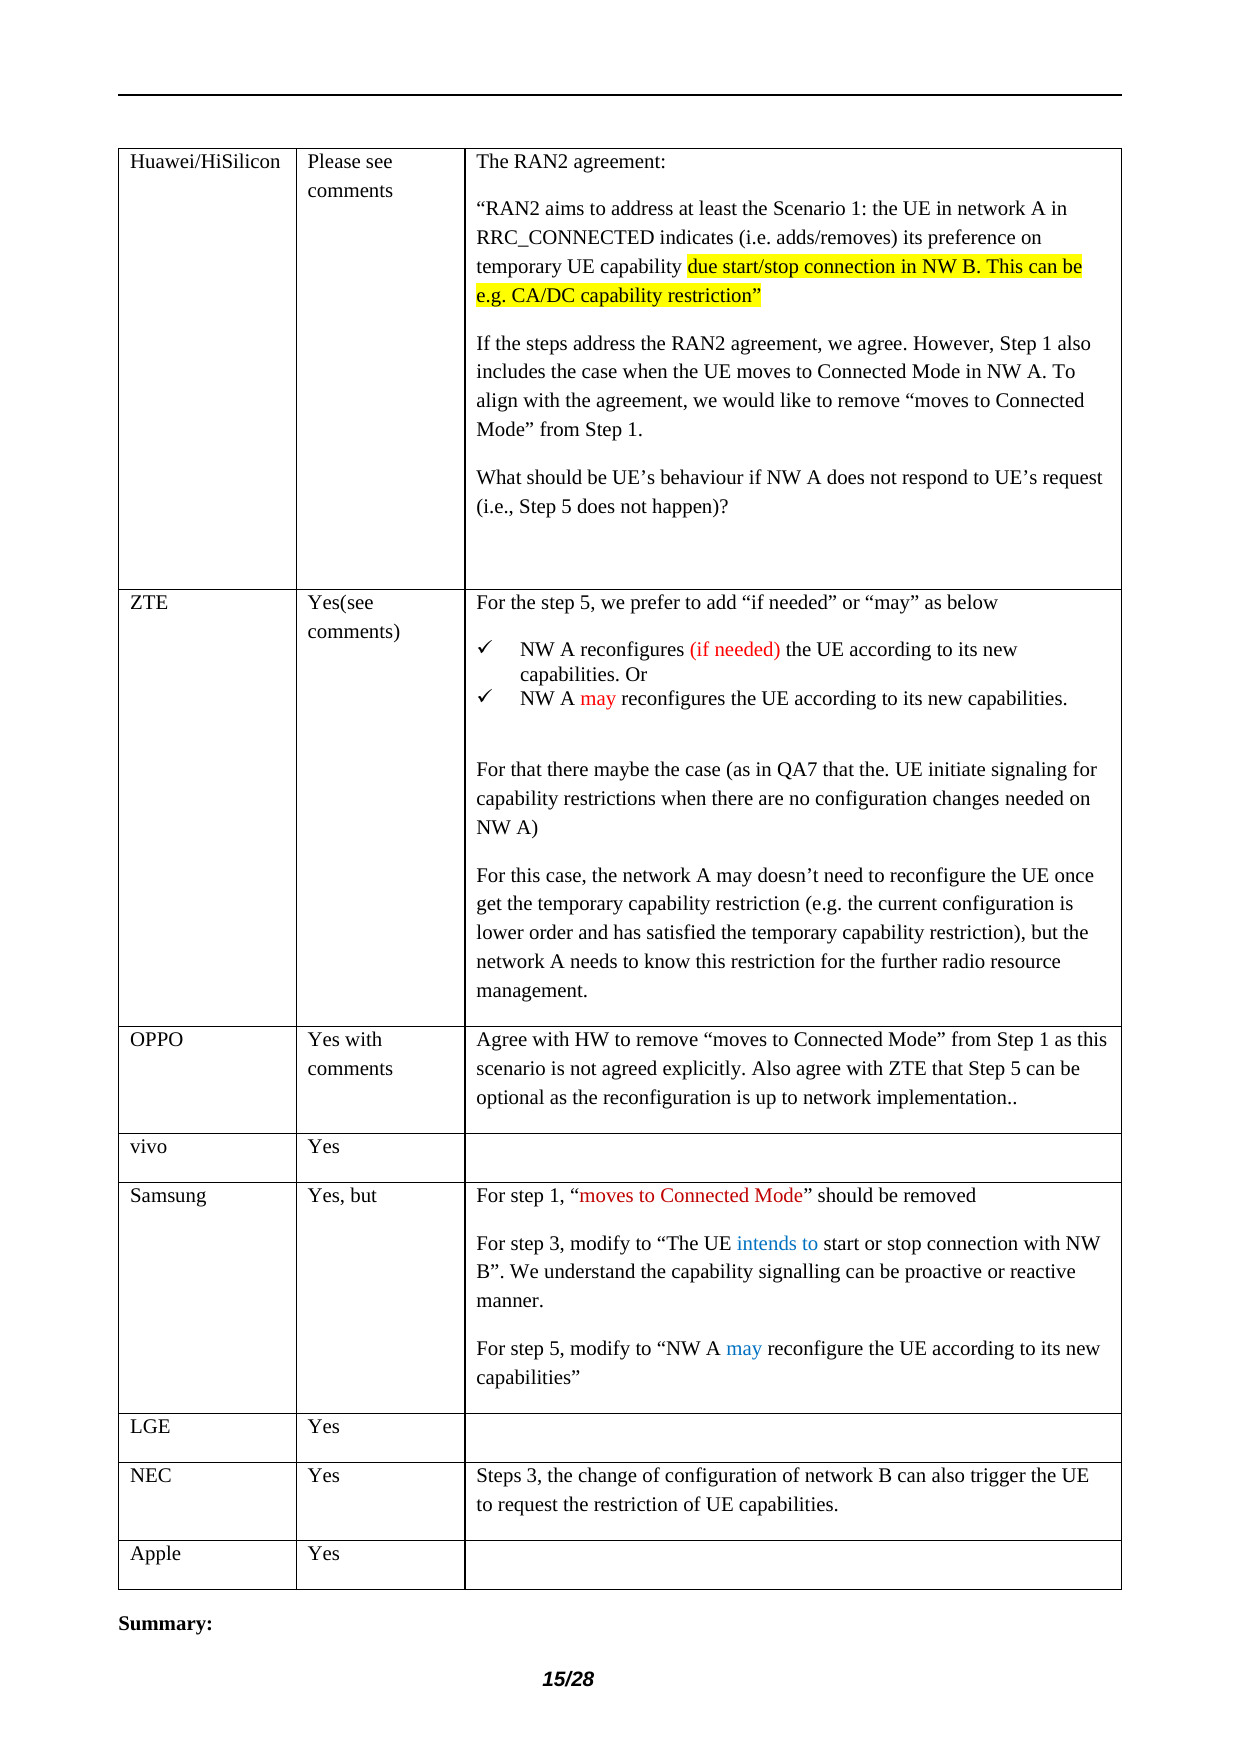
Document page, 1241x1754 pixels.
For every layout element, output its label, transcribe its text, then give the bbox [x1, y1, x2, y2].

table_cell [466, 1541, 1121, 1589]
table_cell [466, 1134, 1121, 1182]
text Summary: [118, 1611, 1122, 1635]
table_cell Huawei/HiSilicon [119, 149, 296, 589]
table_cell Steps 3, the change of configuration of network B can also trigger the UE to request the restriction of UE capabilities. [466, 1463, 1121, 1539]
table_cell ZTE [119, 590, 296, 1026]
table_cell OPPO [119, 1027, 296, 1133]
table_cell Yes [297, 1134, 464, 1182]
table_cell Samsung [119, 1183, 296, 1413]
table_cell Please see comments [297, 149, 464, 589]
table_cell vivo [119, 1134, 296, 1182]
table_cell Yes [297, 1414, 464, 1462]
table_cell Agree with HW to remove “moves to Connected Mode” from Step 1 as this scenario is not agreed explicitly. Also agree with ZTE that Step 5 can be optional as the reconfiguration is up to network implementation.. [466, 1027, 1121, 1133]
table_cell Yes [297, 1541, 464, 1589]
table_cell Yes(see comments) [297, 590, 464, 1026]
table_cell Yes with comments [297, 1027, 464, 1133]
table_cell Yes, but [297, 1183, 464, 1413]
table_cell LGE [119, 1414, 296, 1462]
table_cell [466, 1414, 1121, 1462]
table_cell The RAN2 agreement: “RAN2 aims to address at least the Scenario 1: the UE in network A in RRC_CONNECTED indicates (i.e. adds/removes) its preference on temporary UE capability due start/stop connection in NW B. This can be e.g. CA/DC capability restriction” If the steps address the RAN2 agreement, we agree. However, Step 1 also includes the case when the UE moves to Connected Mode in NW A. To align with the agreement, we would like to remove “moves to Connected Mode” from Step 1. What should be UE’s behaviour if NW A does not respond to UE’s request (i.e., Step 5 does not happen)? [466, 149, 1121, 589]
table_cell Apple [119, 1541, 296, 1589]
table_cell NEC [119, 1463, 296, 1539]
table_cell For step 1, “moves to Connected Mode” should be removed For step 3, modify to “The UE intends to start or stop connection with NW B”. We understand the capability signalling can be proactive or reactive manner. For step 5, modify to “NW A may reconfigure the UE according to its new capabilities” [466, 1183, 1121, 1413]
table_cell For the step 5, we prefer to add “if needed” or “may” as below NW A reconfigures (if needed) the UE according to its new capabilities. Or NW A may reconfigures the UE according to its new capabilities. For that there maybe the case (as in QA7 that the. UE initiate signaling for capability restrictions when there are no configuration changes needed on NW A) For this case, the network A may doesn’t need to reconfigure the UE once get the temporary capability restriction (e.g. the current configuration is lower order and has satisfied the temporary capability restriction), but the network A needs to know this restriction for the further radio resource management. [466, 590, 1121, 1026]
table_cell Yes [297, 1463, 464, 1539]
